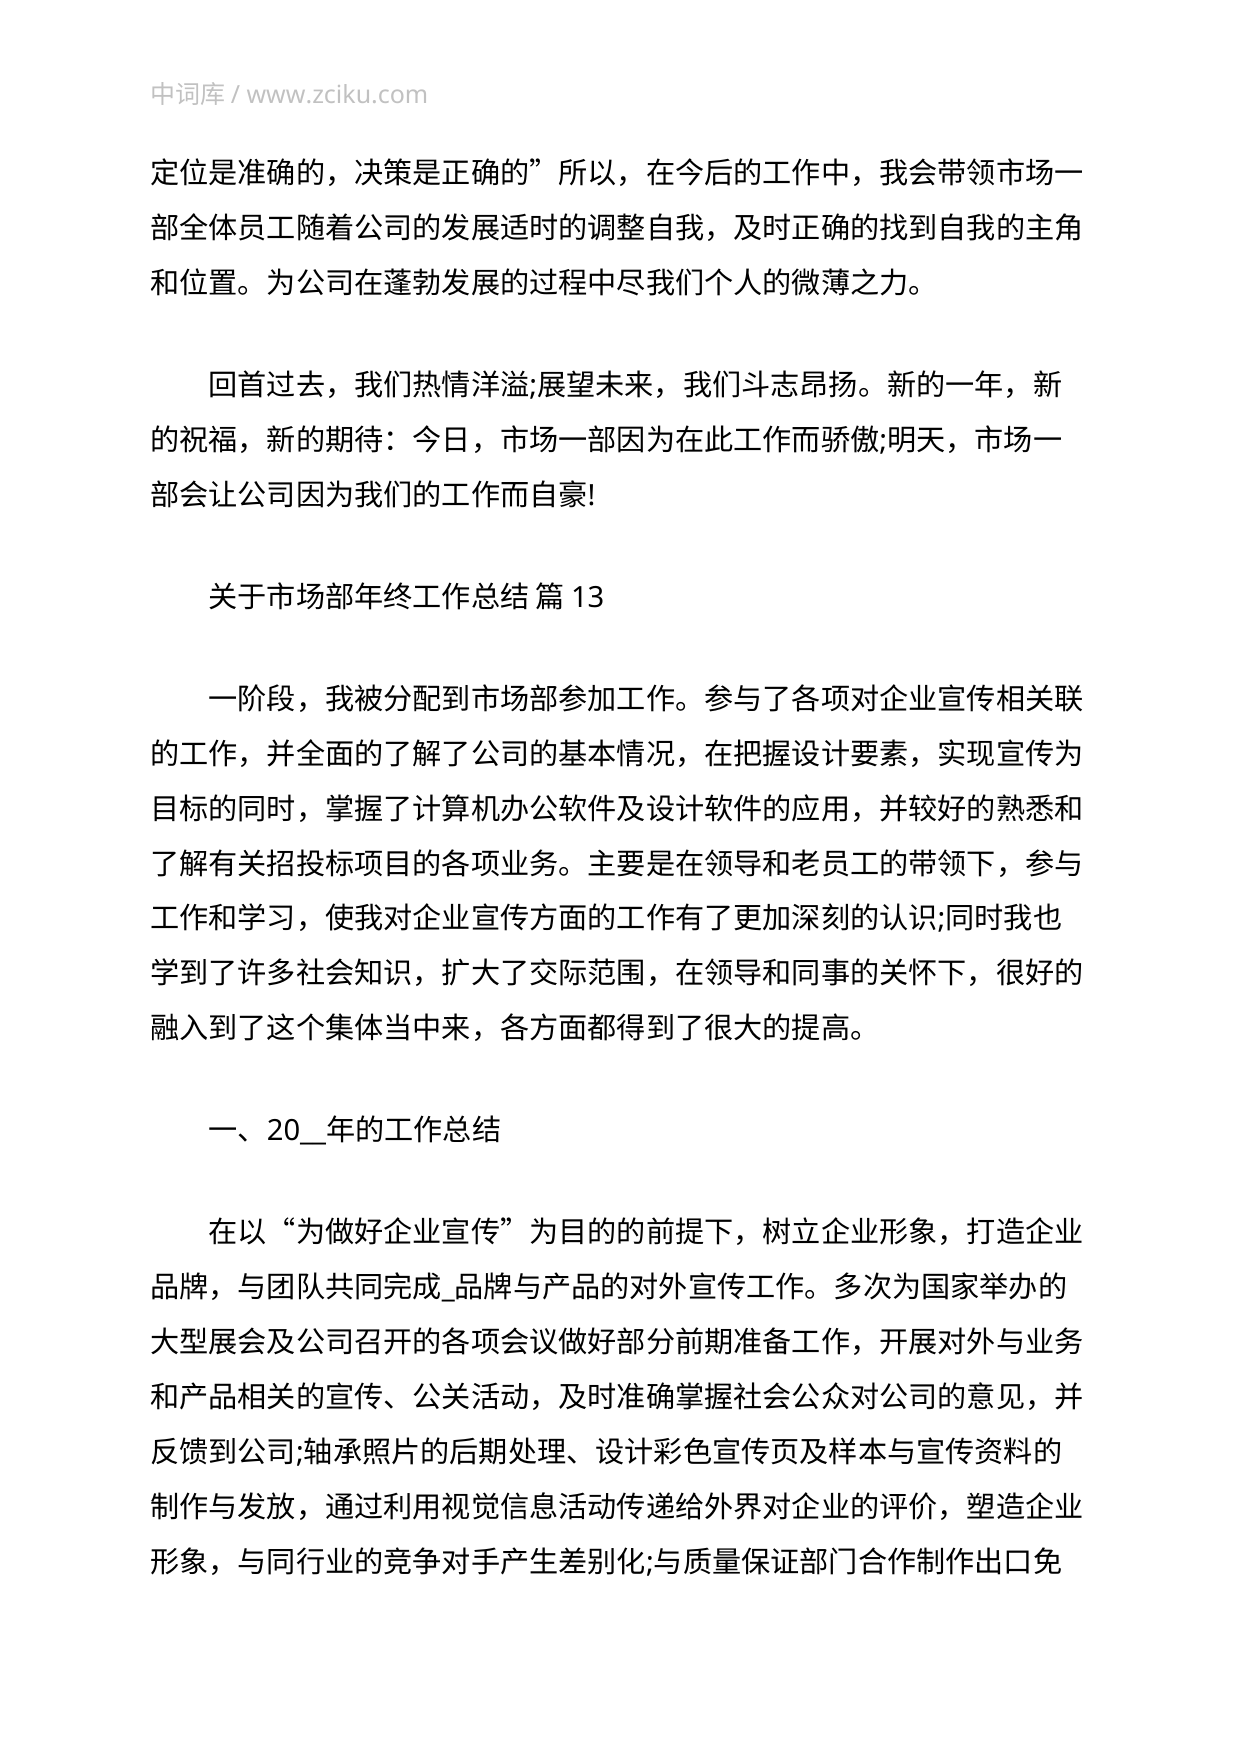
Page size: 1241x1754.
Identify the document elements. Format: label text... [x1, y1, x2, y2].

text 一阶段，我被分配到市场部参加工作。参与了各项对企业宣传相关联的工作，并全面的了解了公司的基本情况，在把握设计要素，实现宣传为目标的同时，掌握了计算机办公软件及设计软件的应用，并较好的熟悉和了解有关招投标项目的各项业务。主要是在领导和老员工的带领下，参与工作和学习，使我对企业宣传方面的工作有了更加深刻的认识;同时我也学到了许多社会知识，扩大了交际范围，在领导和同事的关怀下，很好的融入到了这个集体当中来，各方面都得到了很大的提高。 [150, 676, 1090, 1047]
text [150, 1209, 1090, 1581]
text 一、20__年的工作总结 [150, 1107, 1090, 1149]
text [150, 150, 1090, 302]
text 关于市场部年终工作总结 篇13 [150, 573, 1090, 616]
text 回首过去，我们热情洋溢;展望未来，我们斗志昂扬。新的一年，新的祝福，新的期待：今日，市场一部因为在此工作而骄傲;明天，市场一部会让公司因为我们的工作而自豪! [150, 362, 1090, 514]
